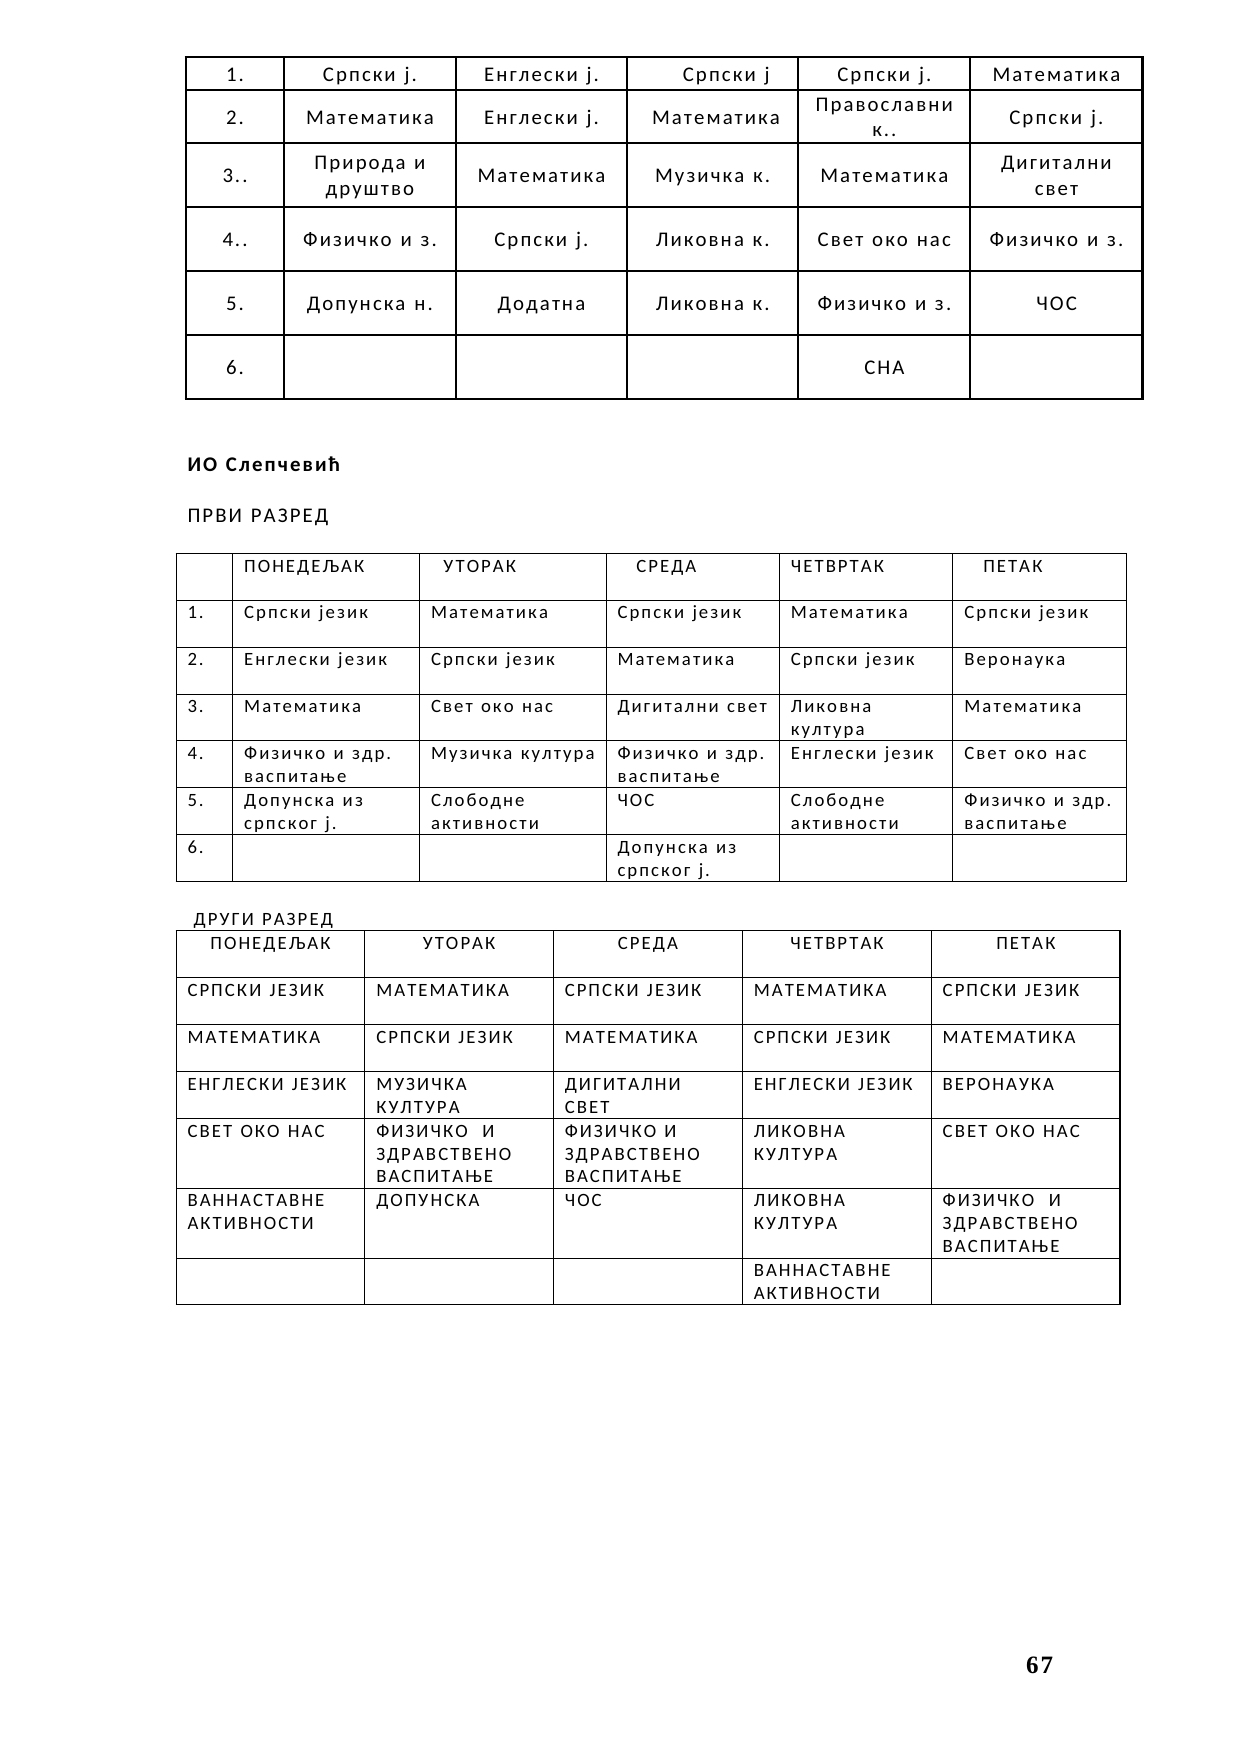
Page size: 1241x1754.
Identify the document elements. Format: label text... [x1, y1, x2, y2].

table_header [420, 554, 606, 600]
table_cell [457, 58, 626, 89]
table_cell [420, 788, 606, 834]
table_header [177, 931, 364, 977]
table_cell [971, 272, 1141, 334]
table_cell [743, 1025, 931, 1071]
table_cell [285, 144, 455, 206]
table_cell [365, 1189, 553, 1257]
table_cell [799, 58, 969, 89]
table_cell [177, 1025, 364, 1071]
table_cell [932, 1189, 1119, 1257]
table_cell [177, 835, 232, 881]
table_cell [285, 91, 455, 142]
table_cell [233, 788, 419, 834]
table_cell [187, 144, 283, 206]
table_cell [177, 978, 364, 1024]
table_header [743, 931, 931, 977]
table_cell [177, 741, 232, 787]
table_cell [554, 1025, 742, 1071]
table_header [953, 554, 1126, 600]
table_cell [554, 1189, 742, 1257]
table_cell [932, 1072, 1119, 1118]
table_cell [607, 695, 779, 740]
text ДРУГИ РАЗРЕД [187, 907, 1053, 930]
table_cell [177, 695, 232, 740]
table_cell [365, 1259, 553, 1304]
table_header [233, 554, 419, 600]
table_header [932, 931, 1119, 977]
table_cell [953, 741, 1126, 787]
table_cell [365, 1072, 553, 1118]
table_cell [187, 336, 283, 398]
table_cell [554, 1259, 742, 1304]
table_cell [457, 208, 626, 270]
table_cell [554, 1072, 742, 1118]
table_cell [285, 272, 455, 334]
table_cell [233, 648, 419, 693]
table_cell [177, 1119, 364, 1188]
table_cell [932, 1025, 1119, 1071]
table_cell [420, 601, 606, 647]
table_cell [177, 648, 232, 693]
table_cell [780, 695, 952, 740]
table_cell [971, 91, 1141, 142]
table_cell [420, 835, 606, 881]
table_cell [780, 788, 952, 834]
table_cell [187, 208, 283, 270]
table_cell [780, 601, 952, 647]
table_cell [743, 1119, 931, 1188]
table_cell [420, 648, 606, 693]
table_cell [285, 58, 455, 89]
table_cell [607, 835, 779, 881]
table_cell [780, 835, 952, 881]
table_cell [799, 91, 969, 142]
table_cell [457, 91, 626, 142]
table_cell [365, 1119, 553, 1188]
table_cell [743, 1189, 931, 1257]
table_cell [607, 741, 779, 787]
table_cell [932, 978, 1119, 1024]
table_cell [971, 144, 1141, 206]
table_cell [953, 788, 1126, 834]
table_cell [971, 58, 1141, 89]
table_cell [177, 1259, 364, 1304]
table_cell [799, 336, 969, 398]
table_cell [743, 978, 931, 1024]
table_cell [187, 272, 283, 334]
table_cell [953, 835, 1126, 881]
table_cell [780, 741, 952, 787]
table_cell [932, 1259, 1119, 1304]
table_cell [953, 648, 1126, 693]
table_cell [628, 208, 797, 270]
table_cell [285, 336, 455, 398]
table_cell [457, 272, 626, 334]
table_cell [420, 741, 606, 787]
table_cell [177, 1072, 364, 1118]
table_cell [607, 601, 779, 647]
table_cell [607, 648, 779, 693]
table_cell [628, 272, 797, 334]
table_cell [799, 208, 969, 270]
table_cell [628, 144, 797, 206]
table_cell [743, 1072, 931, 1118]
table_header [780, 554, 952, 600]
text ПРВИ РАЗРЕД [187, 502, 1053, 527]
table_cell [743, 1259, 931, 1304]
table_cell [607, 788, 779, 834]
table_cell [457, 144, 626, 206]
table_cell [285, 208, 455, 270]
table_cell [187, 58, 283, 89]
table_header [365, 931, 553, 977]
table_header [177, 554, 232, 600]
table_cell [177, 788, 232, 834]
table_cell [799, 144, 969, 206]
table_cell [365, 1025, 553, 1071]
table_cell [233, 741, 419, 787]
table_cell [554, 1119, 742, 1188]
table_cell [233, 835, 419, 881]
text ИО Слепчевић [187, 451, 1053, 477]
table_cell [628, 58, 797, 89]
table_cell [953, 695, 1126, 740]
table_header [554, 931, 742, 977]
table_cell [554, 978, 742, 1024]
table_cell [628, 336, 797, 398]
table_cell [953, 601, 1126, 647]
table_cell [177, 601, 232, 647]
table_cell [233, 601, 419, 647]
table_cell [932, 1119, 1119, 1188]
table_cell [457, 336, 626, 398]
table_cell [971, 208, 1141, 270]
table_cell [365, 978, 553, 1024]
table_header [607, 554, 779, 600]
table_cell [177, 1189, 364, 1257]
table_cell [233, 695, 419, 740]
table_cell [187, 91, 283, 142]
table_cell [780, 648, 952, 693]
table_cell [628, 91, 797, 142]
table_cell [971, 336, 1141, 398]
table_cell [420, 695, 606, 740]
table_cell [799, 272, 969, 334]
